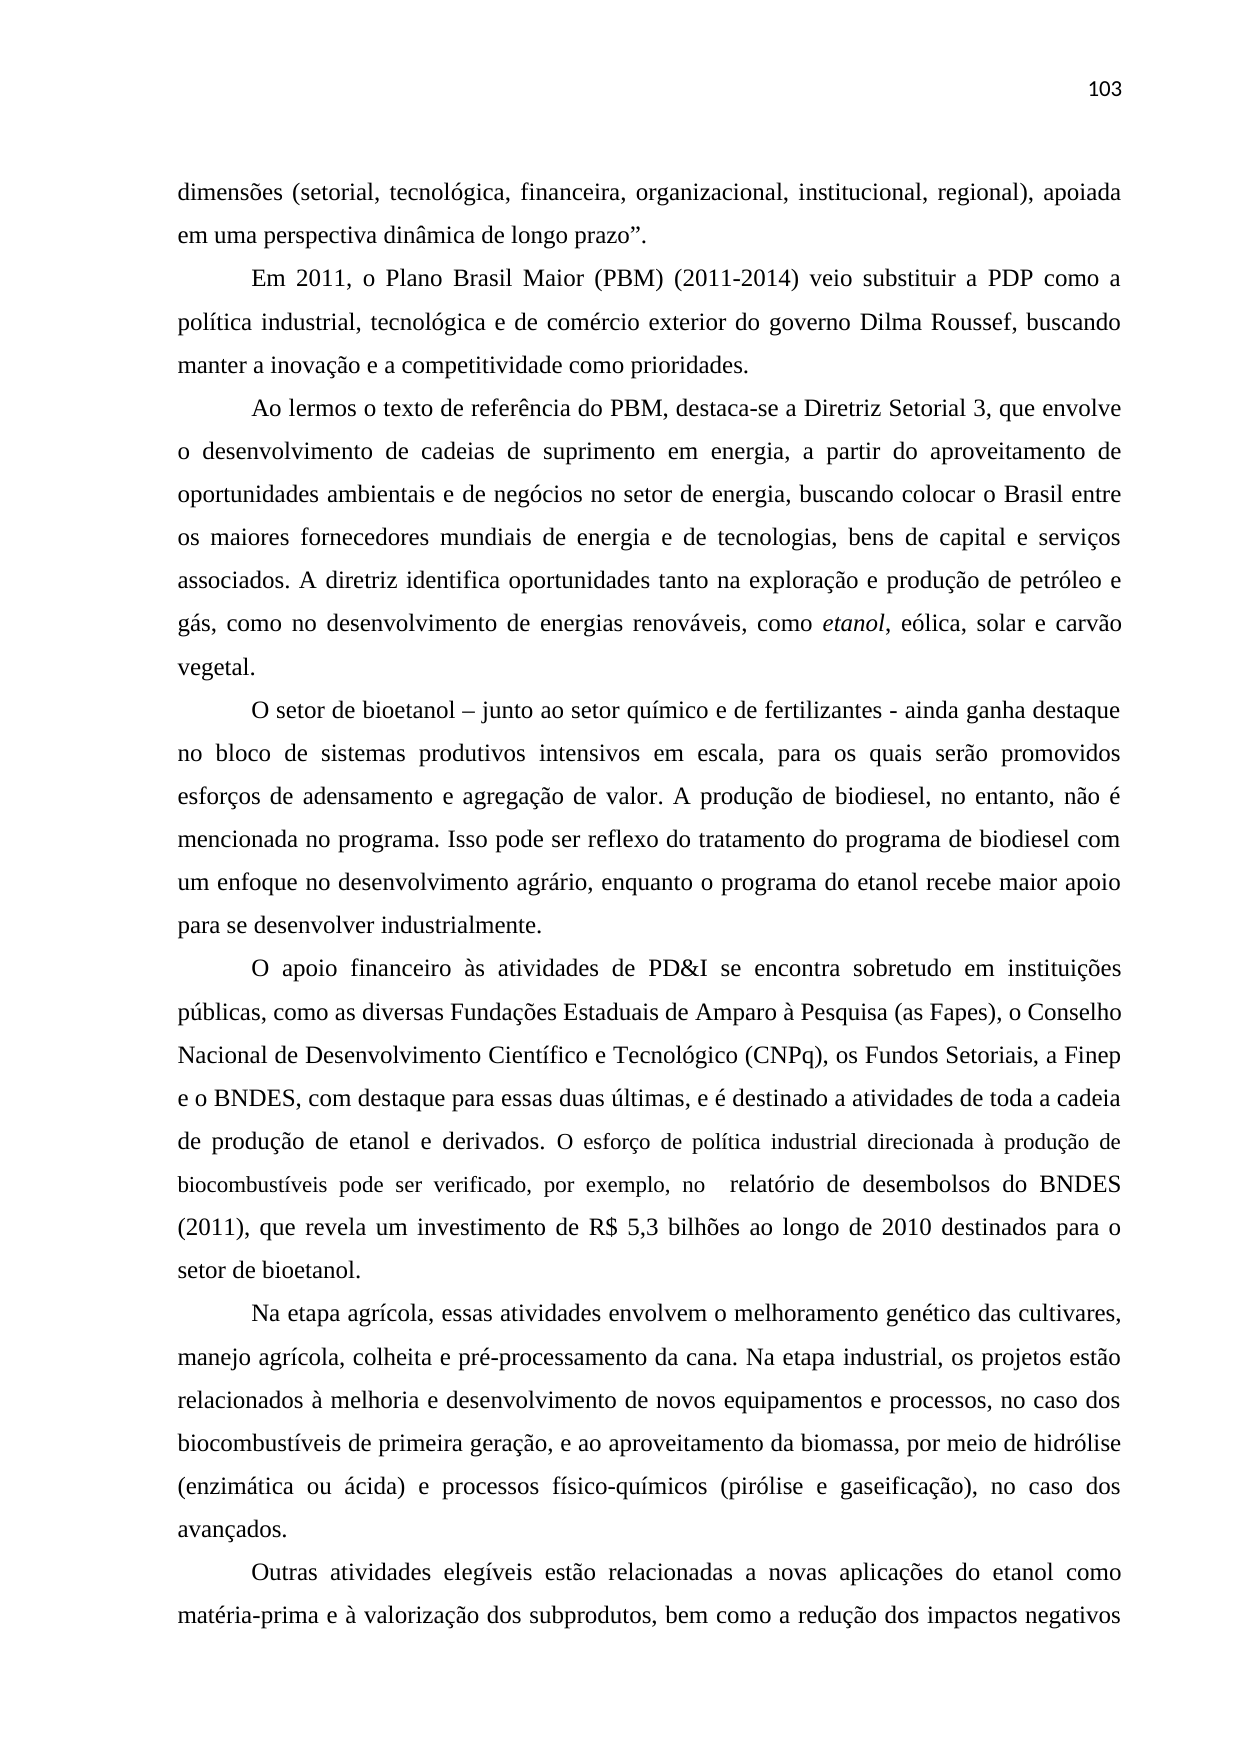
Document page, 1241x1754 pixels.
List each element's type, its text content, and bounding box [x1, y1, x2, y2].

text Na etapa agrícola, essas atividades envolvem o melhoramento genético das cultivares, manejo agrícola, colheita e pré-processamento da cana. Na etapa industrial, os projetos estão relacionados à melhoria e desenvolvimento de novos equipamentos e processos, no caso dos biocombustíveis de primeira geração, e ao aproveitamento da biomassa, por meio de hidrólise (enzimática ou ácida) e processos físico-químicos (pirólise e gaseificação), no caso dos avançados. [177, 1298, 1122, 1543]
text Ao lermos o texto de referência do PBM, destaca-se a Diretriz Setorial 3, que envolve o desenvolvimento de cadeias de suprimento em energia, a partir do aproveitamento de oportunidades ambientais e de negócios no setor de energia, buscando colocar o Brasil entre os maiores fornecedores mundiais de energia e de tecnologias, bens de capital e serviços associados. A diretriz identifica oportunidades tanto na exploração e produção de petróleo e gás, como no desenvolvimento de energias renováveis, como etanol, eólica, solar e carvão vegetal. [177, 393, 1122, 680]
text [177, 177, 1122, 249]
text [177, 1557, 1122, 1629]
text O setor de bioetanol – junto ao setor químico e de fertilizantes - ainda ganha destaque no bloco de sistemas produtivos intensivos em escala, para os quais serão promovidos esforços de adensamento e agregação de valor. A produção de biodiesel, no entanto, não é mencionada no programa. Isso pode ser reflexo do tratamento do programa de biodiesel com um enfoque no desenvolvimento agrário, enquanto o programa do etanol recebe maior apoio para se desenvolver industrialmente. [177, 695, 1122, 939]
text O apoio financeiro às atividades de PD&I se encontra sobretudo em instituições públicas, como as diversas Fundações Estaduais de Amparo à Pesquisa (as Fapes), o Conselho Nacional de Desenvolvimento Científico e Tecnológico (CNPq), os Fundos Setoriais, a Finep e o BNDES, com destaque para essas duas últimas, e é destinado a atividades de toda a cadeia de produção de etanol e derivados. O esforço de política industrial direcionada à produção de biocombustíveis pode ser verificado, por exemplo, no relatório de desembolsos do BNDES (2011), que revela um investimento de R$ 5,3 bilhões ao longo de 2010 destinados para o setor de bioetanol. [177, 953, 1122, 1284]
text Em 2011, o Plano Brasil Maior (PBM) (2011-2014) veio substituir a PDP como a política industrial, tecnológica e de comércio exterior do governo Dilma Roussef, buscando manter a inovação e a competitividade como prioridades. [177, 263, 1122, 378]
